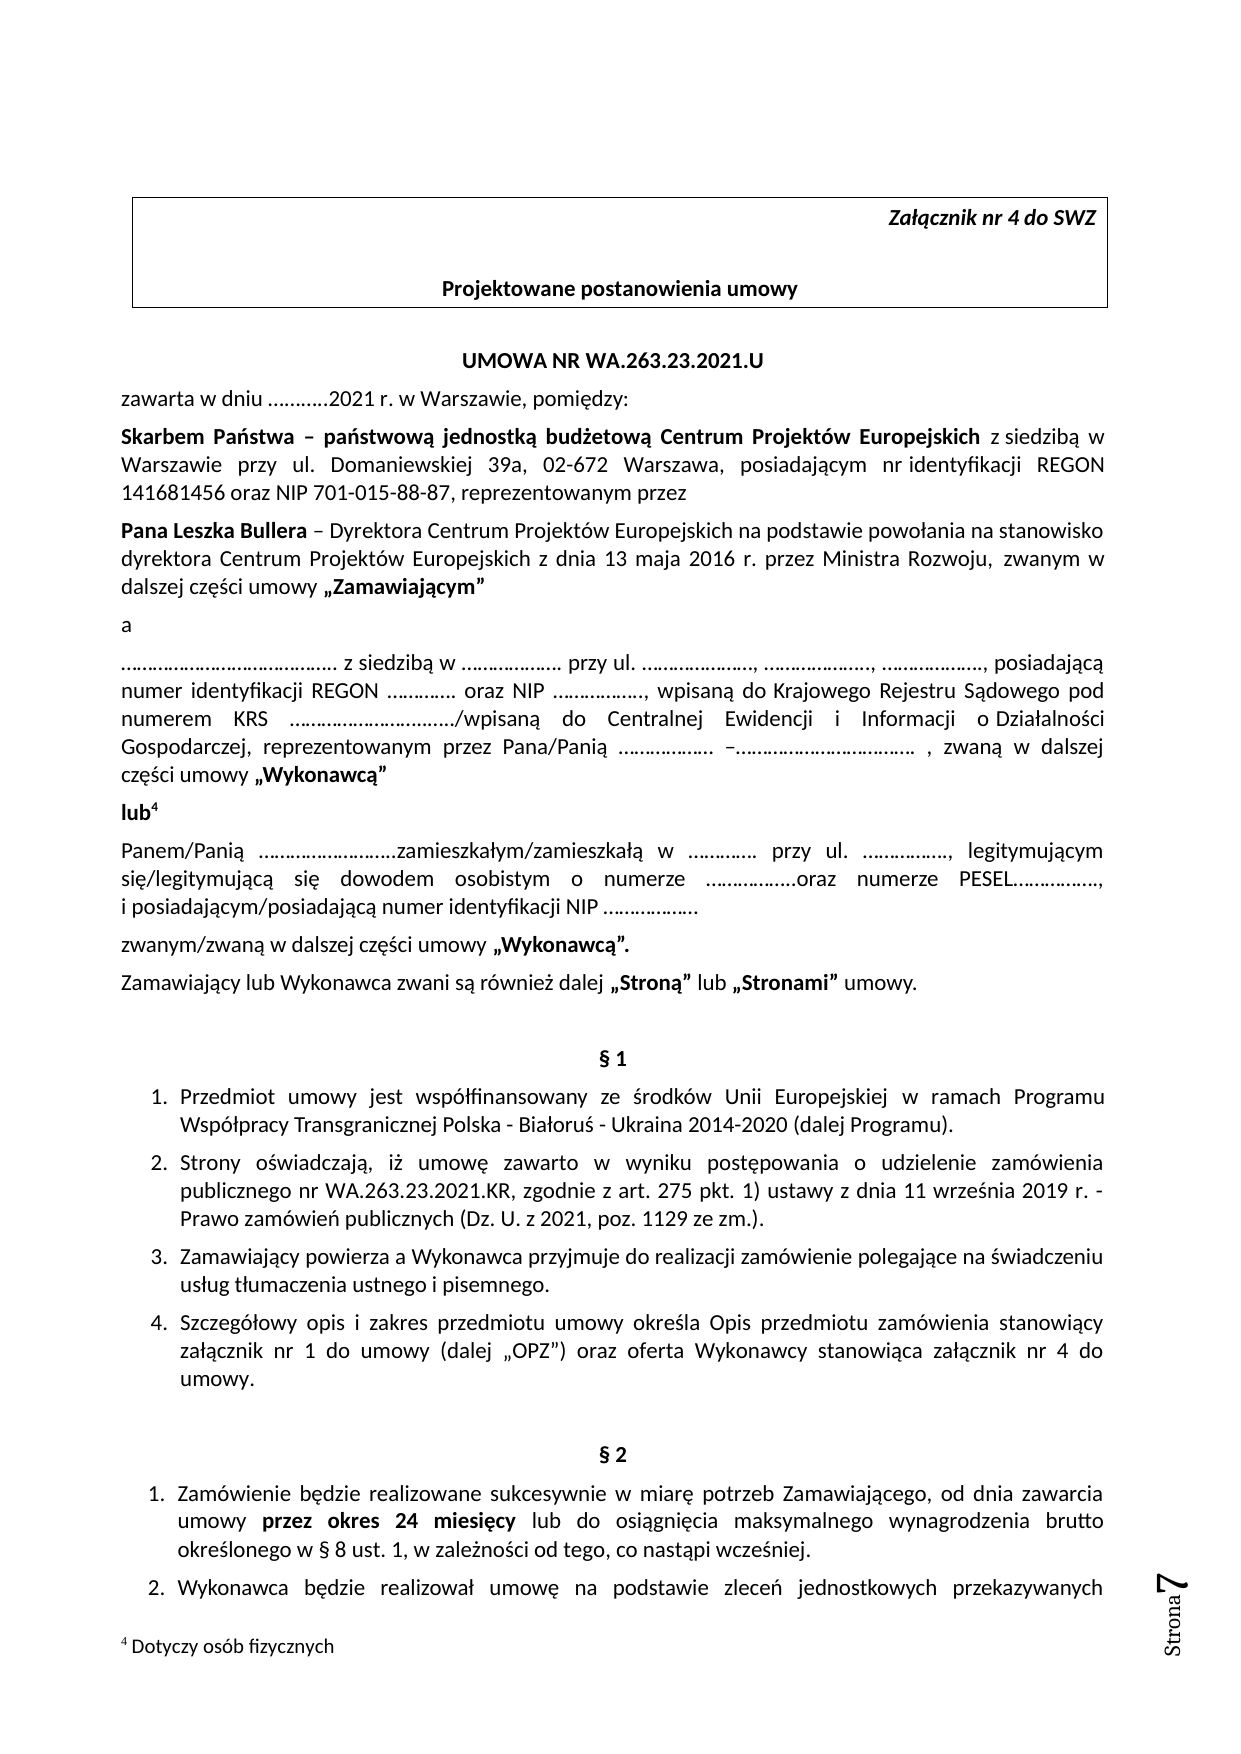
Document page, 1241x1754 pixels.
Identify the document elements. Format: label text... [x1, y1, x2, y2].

text zwanym/zwaną w dalszej części umowy „Wykonawcą”. [121, 930, 1105, 958]
text Panem/Panią ……………………..zamieszkałym/zamieszkałą w …………. przy ul. ……………., legitymującym się/legitymującą się dowodem osobistym o numerze ……………..oraz numerze PESEL……………., i posiadającym/posiadającą numer identyfikacji NIP ……………… [121, 836, 1105, 920]
text § 1 [121, 1044, 1105, 1072]
text § 2 [121, 1441, 1105, 1469]
table_header Załącznik nr 4 do SWZ [133, 198, 1107, 269]
text lub [121, 798, 1105, 826]
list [148, 1573, 1105, 1601]
list Strony oświadczają, iż umowę zawarto w wyniku postępowania o udzielenie zamówienia publicznego nr WA.263.23.2021.KR, zgodnie z art. 275 pkt. 1) ustawy z dnia 11 września 2019 r. - Prawo zamówień publicznych (Dz. U. z 2021, poz. 1129 ze zm.). [150, 1148, 1105, 1232]
list Przedmiot umowy jest współfinansowany ze środków Unii Europejskiej w ramach Programu Współpracy Transgranicznej Polska - Białoruś - Ukraina 2014-2020 (dalej Programu). [150, 1082, 1105, 1138]
text UMOWA NR WA.263.23.2021.U [121, 346, 1105, 374]
text Pana Leszka Bullera – Dyrektora Centrum Projektów Europejskich na podstawie powołania na stanowisko dyrektora Centrum Projektów Europejskich z dnia 13 maja 2016 r. przez Ministra Rozwoju, zwanym w dalszej części umowy „Zamawiającym” [121, 516, 1105, 600]
table_cell Projektowane postanowienia umowy [133, 269, 1107, 307]
list Szczegółowy opis i zakres przedmiotu umowy określa Opis przedmiotu zamówienia stanowiący załącznik nr 1 do umowy (dalej „OPZ”) oraz oferta Wykonawcy stanowiąca załącznik nr 4 do umowy. [150, 1308, 1105, 1393]
text zawarta w dniu …...…..2021 r. w Warszawie, pomiędzy: [121, 384, 1105, 412]
list Zamówienie będzie realizowane sukcesywnie w miarę potrzeb Zamawiającego, od dnia zawarcia umowy przez okres 24 miesięcy lub do osiągnięcia maksymalnego wynagrodzenia brutto określonego w § 8 ust. 1, w zależności od tego, co nastąpi wcześniej. [148, 1479, 1105, 1563]
text Skarbem Państwa – państwową jednostką budżetową Centrum Projektów Europejskich z siedzibą w Warszawie przy ul. Domaniewskiej 39a, 02-672 Warszawa, posiadającym nr identyfikacji REGON 141681456 oraz NIP 701-015-88-87, reprezentowanym przez [121, 422, 1105, 506]
list Zamawiający powierza a Wykonawca przyjmuje do realizacji zamówienie polegające na świadczeniu usług tłumaczenia ustnego i pisemnego. [150, 1242, 1105, 1298]
text a [121, 610, 1105, 638]
text ………………………………….. z siedzibą w ………………. przy ul. …………………, ……………….., ………………., posiadającą numer identyfikacji REGON …………. oraz NIP …………….., wpisaną do Krajowego Rejestru Sądowego pod numerem KRS ……………………..…../wpisaną do Centralnej Ewidencji i Informacji o Działalności Gospodarczej, reprezentowanym przez Pana/Panią ……………… –……………………………. , zwaną w dalszej części umowy „Wykonawcą” [121, 648, 1105, 788]
text Zamawiający lub Wykonawca zwani są również dalej „Stroną” lub „Stronami” umowy. [121, 968, 1105, 996]
